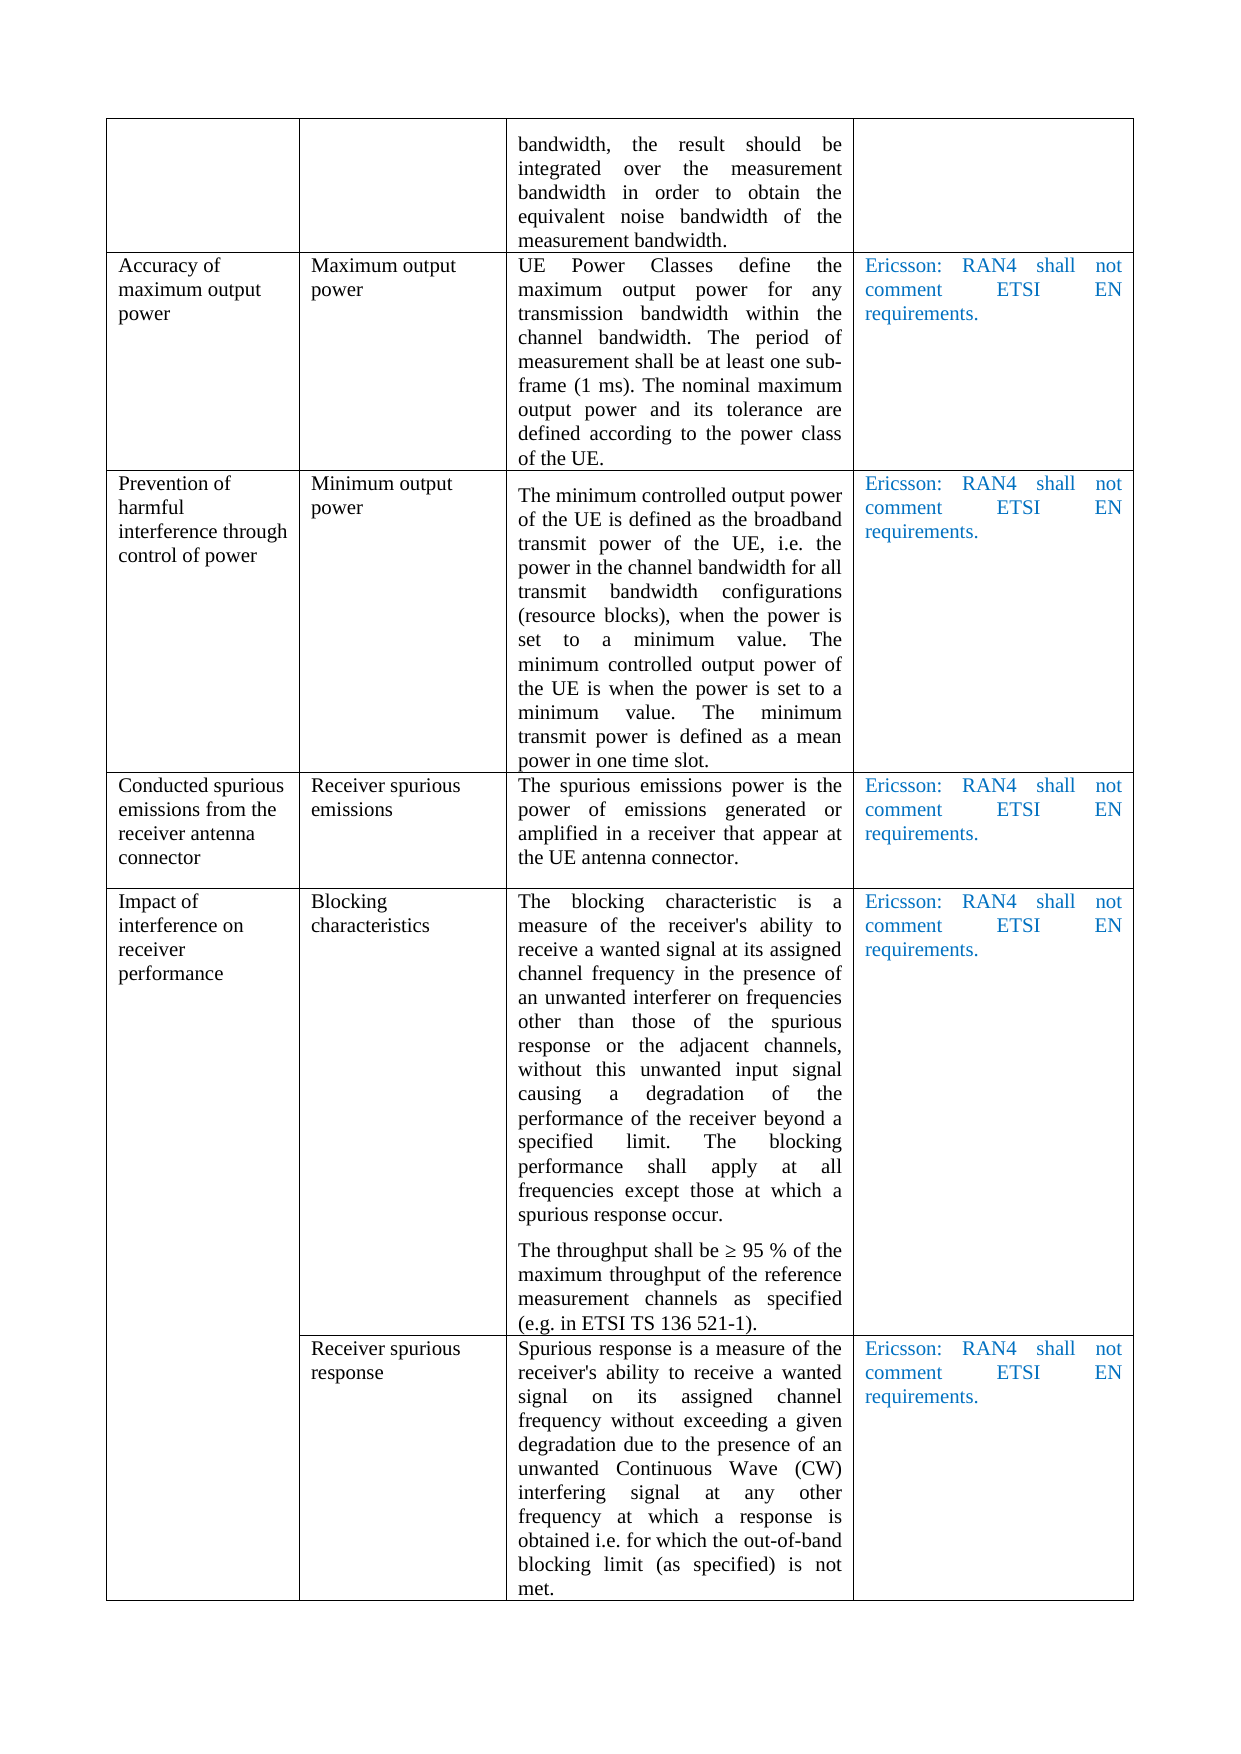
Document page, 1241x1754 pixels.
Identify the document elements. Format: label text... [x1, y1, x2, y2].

table_cell [854, 889, 1133, 1334]
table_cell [300, 1336, 506, 1600]
table_cell [854, 119, 1133, 252]
table_cell Receiver spurious emissions [300, 773, 506, 888]
table_cell The blocking characteristic is a measure of the receiver's ability to receive a wanted signal at its assigned channel frequency in the presence of an unwanted interferer on frequencies other than those of the spurious response or the adjacent channels, without this unwanted input signal causing a degradation of the performance of the receiver beyond a specified limit. The blocking performance shall apply at all frequencies except those at which a spurious response occur. The throughput shall be ≥ 95 % of the maximum throughput of the reference measurement channels as specified (e.g. in ETSI TS 136 521-1). [507, 889, 853, 1334]
table_cell The spurious emissions power is the power of emissions generated or amplified in a receiver that appear at the UE antenna connector. [507, 773, 853, 888]
table_cell Impact of interference on receiver performance [107, 889, 299, 1600]
table_cell [854, 253, 1133, 469]
table_cell Minimum output power [300, 471, 506, 772]
table_cell Conducted spurious emissions from the receiver antenna connector [107, 773, 299, 888]
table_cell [507, 1336, 853, 1600]
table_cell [507, 119, 853, 252]
table_cell The minimum controlled output power of the UE is defined as the broadband transmit power of the UE, i.e. the power in the channel bandwidth for all transmit bandwidth configurations (resource blocks), when the power is set to a minimum value. The minimum controlled output power of the UE is when the power is set to a minimum value. The minimum transmit power is defined as a mean power in one time slot. [507, 471, 853, 772]
table_cell Accuracy of maximum output power [107, 253, 299, 469]
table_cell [300, 119, 506, 252]
table_cell [854, 471, 1133, 772]
table_cell [854, 773, 1133, 888]
table_cell Blocking characteristics [300, 889, 506, 1334]
table_cell Maximum output power [300, 253, 506, 469]
table_cell UE Power Classes define the maximum output power for any transmission bandwidth within the channel bandwidth. The period of measurement shall be at least one sub-frame (1 ms). The nominal maximum output power and its tolerance are defined according to the power class of the UE. [507, 253, 853, 469]
table_cell [854, 1336, 1133, 1600]
table_cell Prevention of harmful interference through control of power [107, 471, 299, 772]
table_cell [107, 119, 299, 252]
